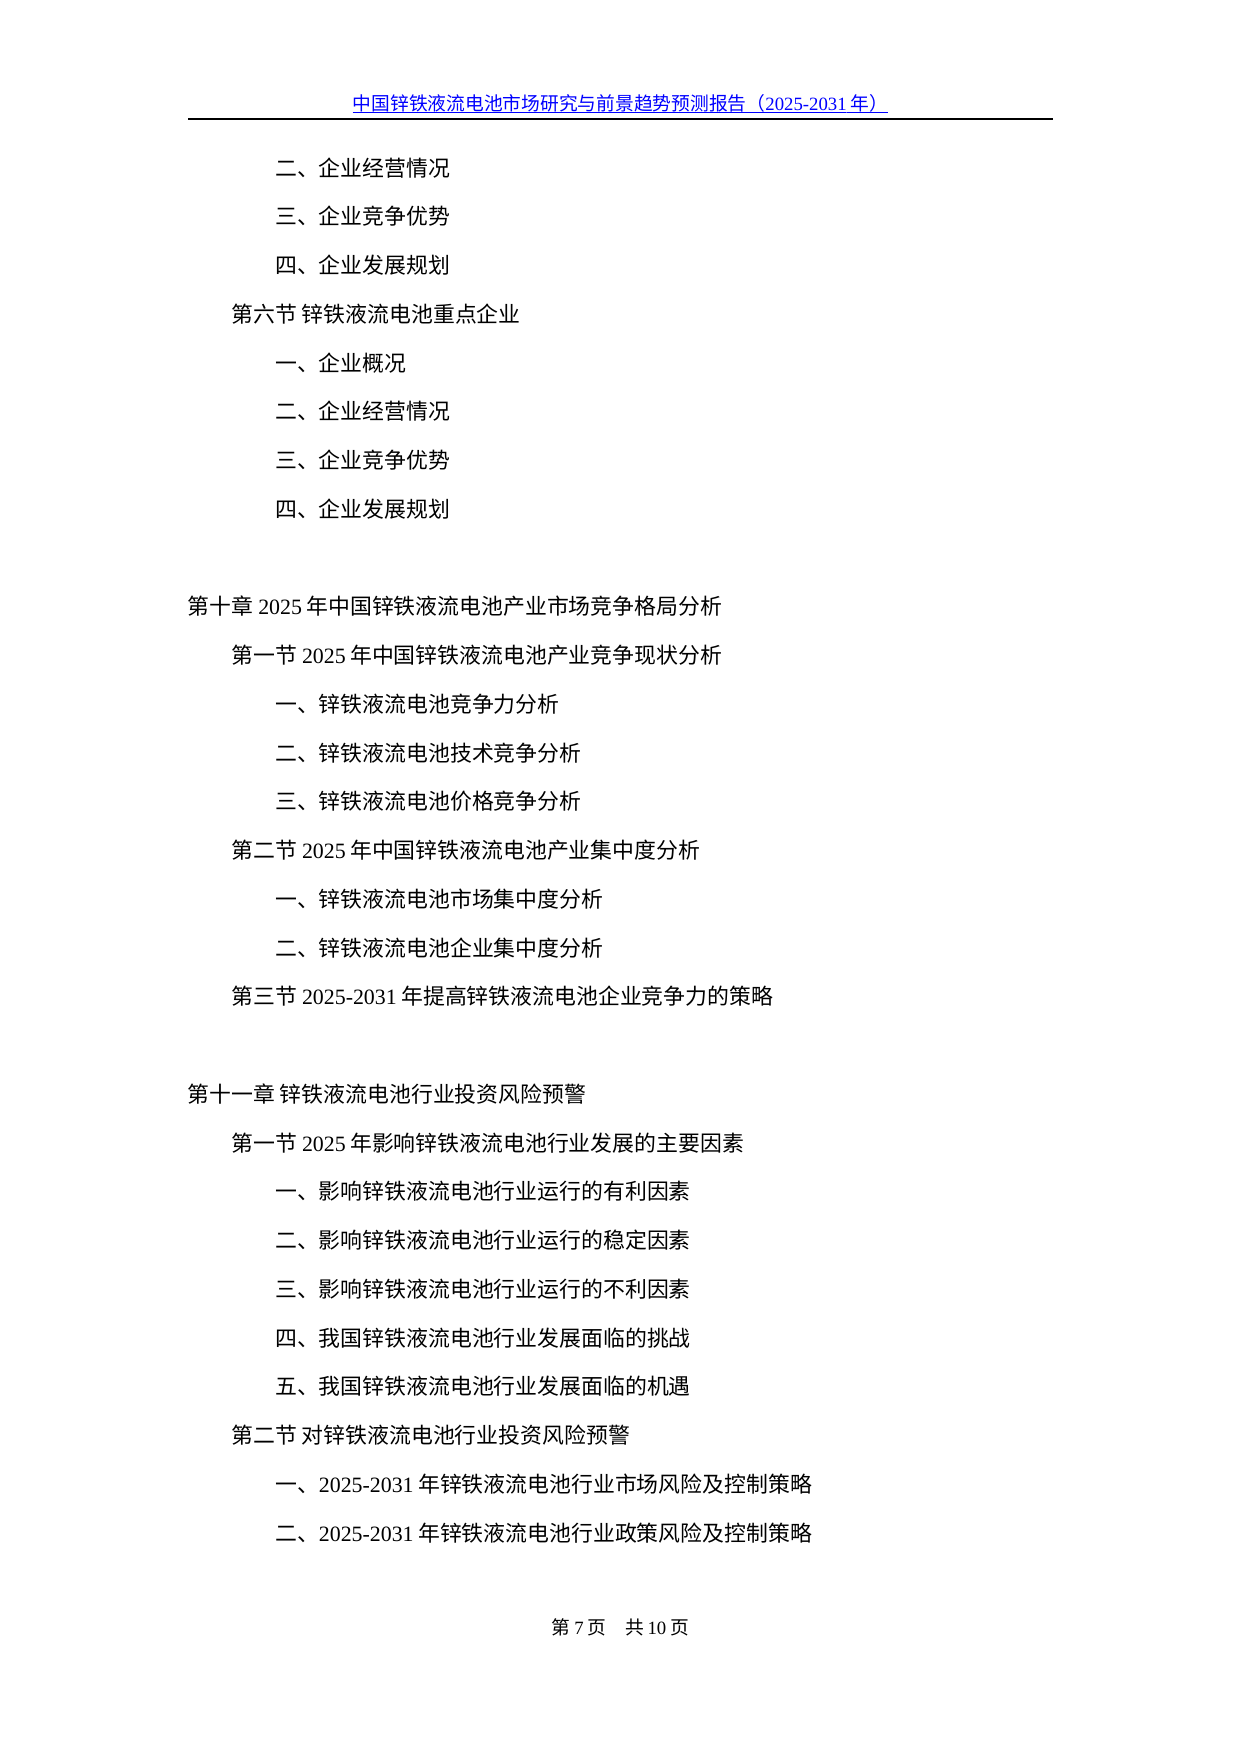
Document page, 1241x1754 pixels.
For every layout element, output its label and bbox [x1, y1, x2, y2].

text [187, 150, 1053, 1548]
